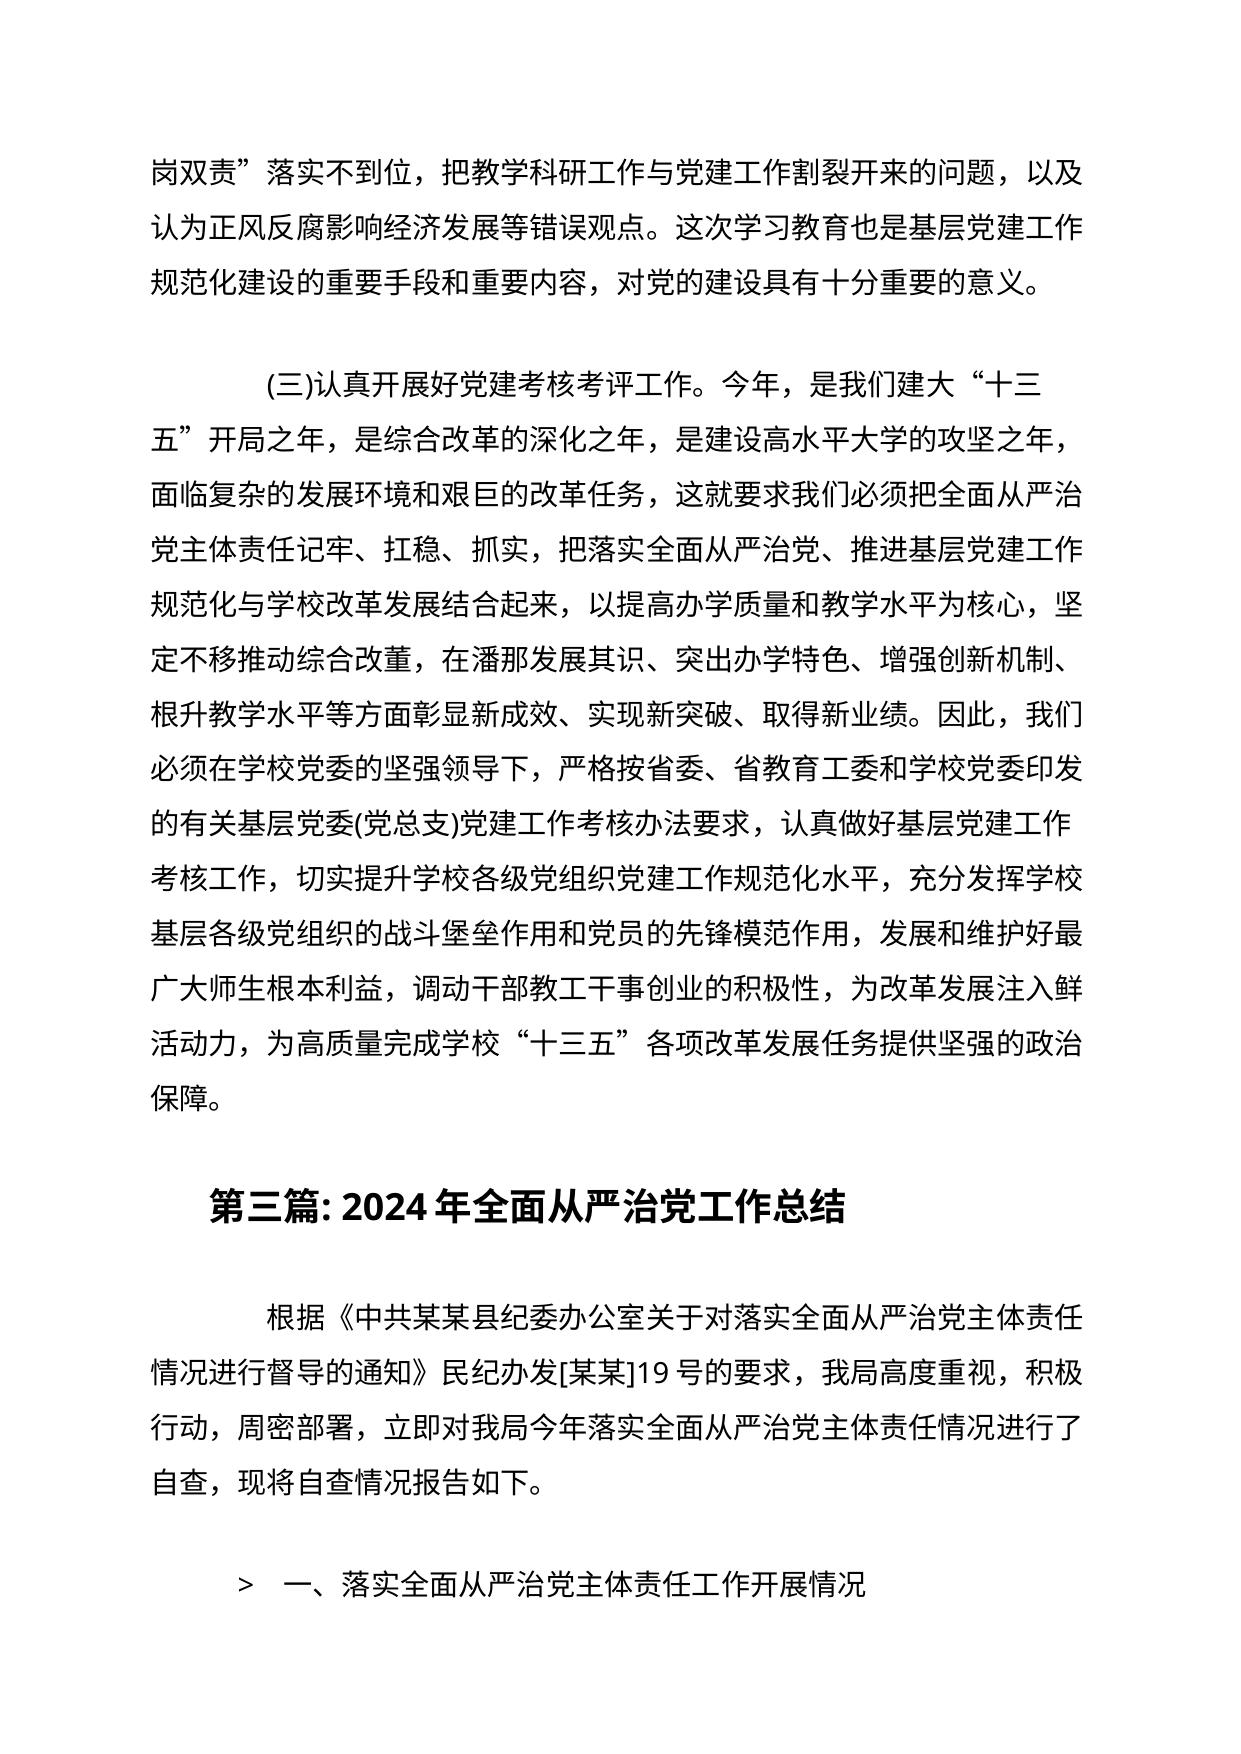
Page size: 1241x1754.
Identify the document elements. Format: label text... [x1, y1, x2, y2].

text 根据《中共某某县纪委办公室关于对落实全面从严治党主体责任情况进行督导的通知》民纪办发[某某]19号的要求，我局高度重视，积极行动，周密部署，立即对我局今年落实全面从严治党主体责任情况进行了自查，现将自查情况报告如下。 [150, 1295, 1090, 1502]
text 第三篇: 2024年全面从严治党工作总结 [150, 1177, 1090, 1232]
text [150, 150, 1090, 302]
text > 一、落实全面从严治党主体责任工作开展情况 [150, 1561, 1090, 1604]
text (三)认真开展好党建考核考评工作。今年，是我们建大“十三五”开局之年，是综合改革的深化之年，是建设高水平大学的攻坚之年，面临复杂的发展环境和艰巨的改革任务，这就要求我们必须把全面从严治党主体责任记牢、扛稳、抓实，把落实全面从严治党、推进基层党建工作规范化与学校改革发展结合起来，以提高办学质量和教学水平为核心，坚定不移推动综合改董，在潘那发展其识、突出办学特色、增强创新机制、根升教学水平等方面彰显新成效、实现新突破、取得新业绩。因此，我们必须在学校党委的坚强领导下，严格按省委、省教育工委和学校党委印发的有关基层党委(党总支)党建工作考核办法要求，认真做好基层党建工作考核工作，切实提升学校各级党组织党建工作规范化水平，充分发挥学校基层各级党组织的战斗堡垒作用和党员的先锋模范作用，发展和维护好最广大师生根本利益，调动干部教工干事创业的积极性，为改革发展注入鲜活动力，为高质量完成学校“十三五”各项改革发展任务提供坚强的政治保障。 [150, 362, 1090, 1118]
